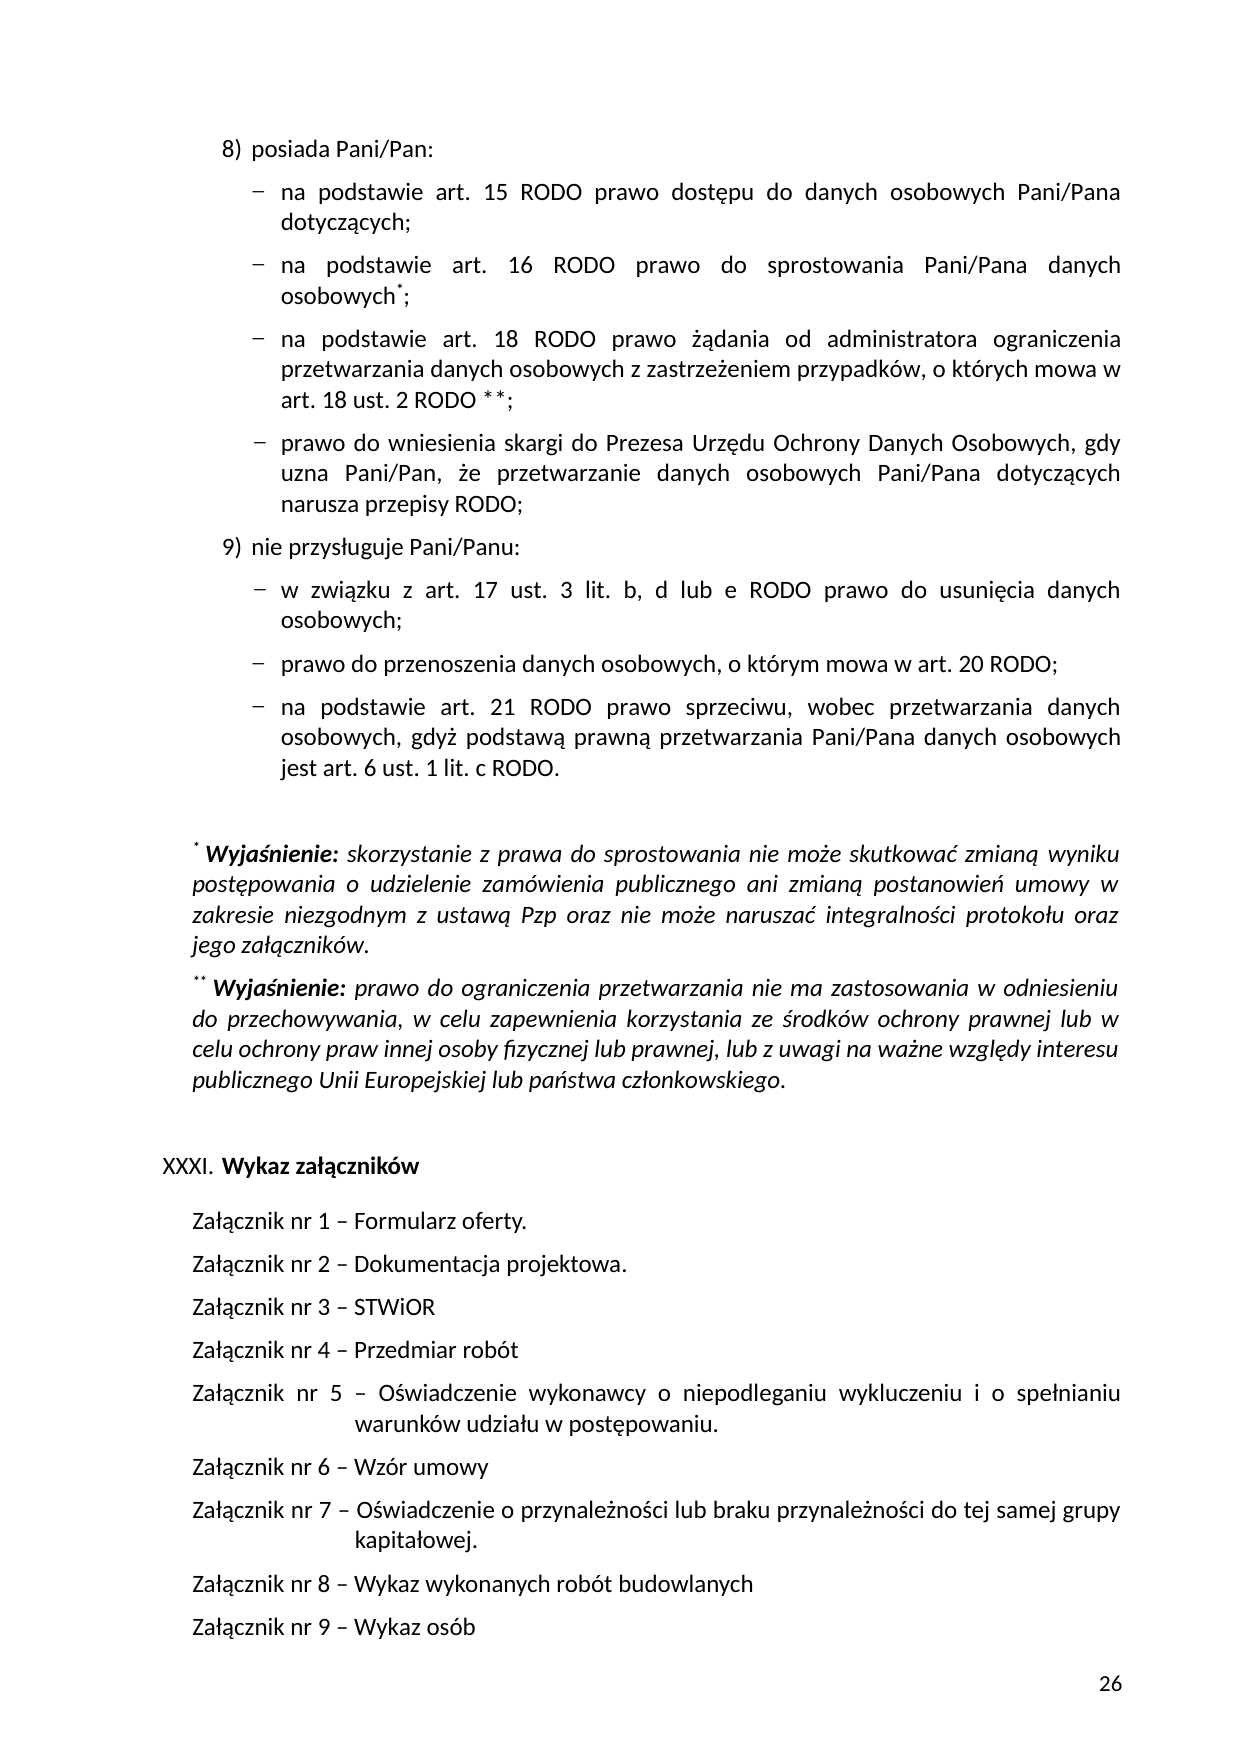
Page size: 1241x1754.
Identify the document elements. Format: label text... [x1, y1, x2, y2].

list ** Wyjaśnienie: prawo do ograniczenia przetwarzania nie ma zastosowania w odniesieniu do przechowywania, w celu zapewnienia korzystania ze środków ochrony prawnej lub w celu ochrony praw innej osoby fizycznej lub prawnej, lub z uwagi na ważne względy interesu publicznego Unii Europejskiej lub państwa członkowskiego. [192, 972, 1122, 1094]
list na podstawie art. 21 RODO prawo sprzeciwu, wobec przetwarzania danych osobowych, gdyż podstawą prawną przetwarzania Pani/Pana danych osobowych jest art. 6 ust. 1 lit. c RODO. [251, 691, 1122, 782]
list nie przysługuje Pani/Panu: [222, 531, 1122, 562]
text Załącznik nr 2 – Dokumentacja projektowa. [192, 1248, 1122, 1279]
text Załącznik nr 7 – Oświadczenie o przynależności lub braku przynależności do tej samej grupy kapitałowej. [192, 1494, 1122, 1555]
text Załącznik nr 3 – STWiOR [192, 1292, 1122, 1322]
list prawo do przenoszenia danych osobowych, o którym mowa w art. 20 RODO; [251, 648, 1122, 678]
list * Wyjaśnienie: skorzystanie z prawa do sprostowania nie może skutkować zmianą wyniku postępowania o udzielenie zamówienia publicznego ani zmianą postanowień umowy w zakresie niezgodnym z ustawą Pzp oraz nie może naruszać integralności protokołu oraz jego załączników. [192, 838, 1122, 960]
list prawo do wniesienia skargi do Prezesa Urzędu Ochrony Danych Osobowych, gdy uzna Pani/Pan, że przetwarzanie danych osobowych Pani/Pana dotyczących narusza przepisy RODO; [251, 427, 1122, 519]
list w związku z art. 17 ust. 3 lit. b, d lub e RODO prawo do usunięcia danych osobowych; [251, 574, 1122, 635]
text Załącznik nr 4 – Przedmiar robót [192, 1334, 1122, 1365]
text Załącznik nr 1 – Formularz oferty. [192, 1206, 1122, 1236]
text Wykaz załączników [162, 1150, 1122, 1181]
text Załącznik nr 6 – Wzór umowy [192, 1451, 1122, 1482]
list na podstawie art. 18 RODO prawo żądania od administratora ograniczenia przetwarzania danych osobowych z zastrzeżeniem przypadków, o których mowa w art. 18 ust. 2 RODO **; [251, 323, 1122, 414]
text Załącznik nr 5 – Oświadczenie wykonawcy o niepodleganiu wykluczeniu i o spełnianiu warunków udziału w postępowaniu. [192, 1378, 1122, 1439]
list na podstawie art. 16 RODO prawo do sprostowania Pani/Pana danych osobowych*; [251, 249, 1122, 311]
text Załącznik nr 9 – Wykaz osób [192, 1611, 1122, 1641]
text Załącznik nr 8 – Wykaz wykonanych robót budowlanych [192, 1568, 1122, 1598]
list posiada Pani/Pan: [222, 133, 1122, 163]
list na podstawie art. 15 RODO prawo dostępu do danych osobowych Pani/Pana dotyczących; [251, 176, 1122, 237]
